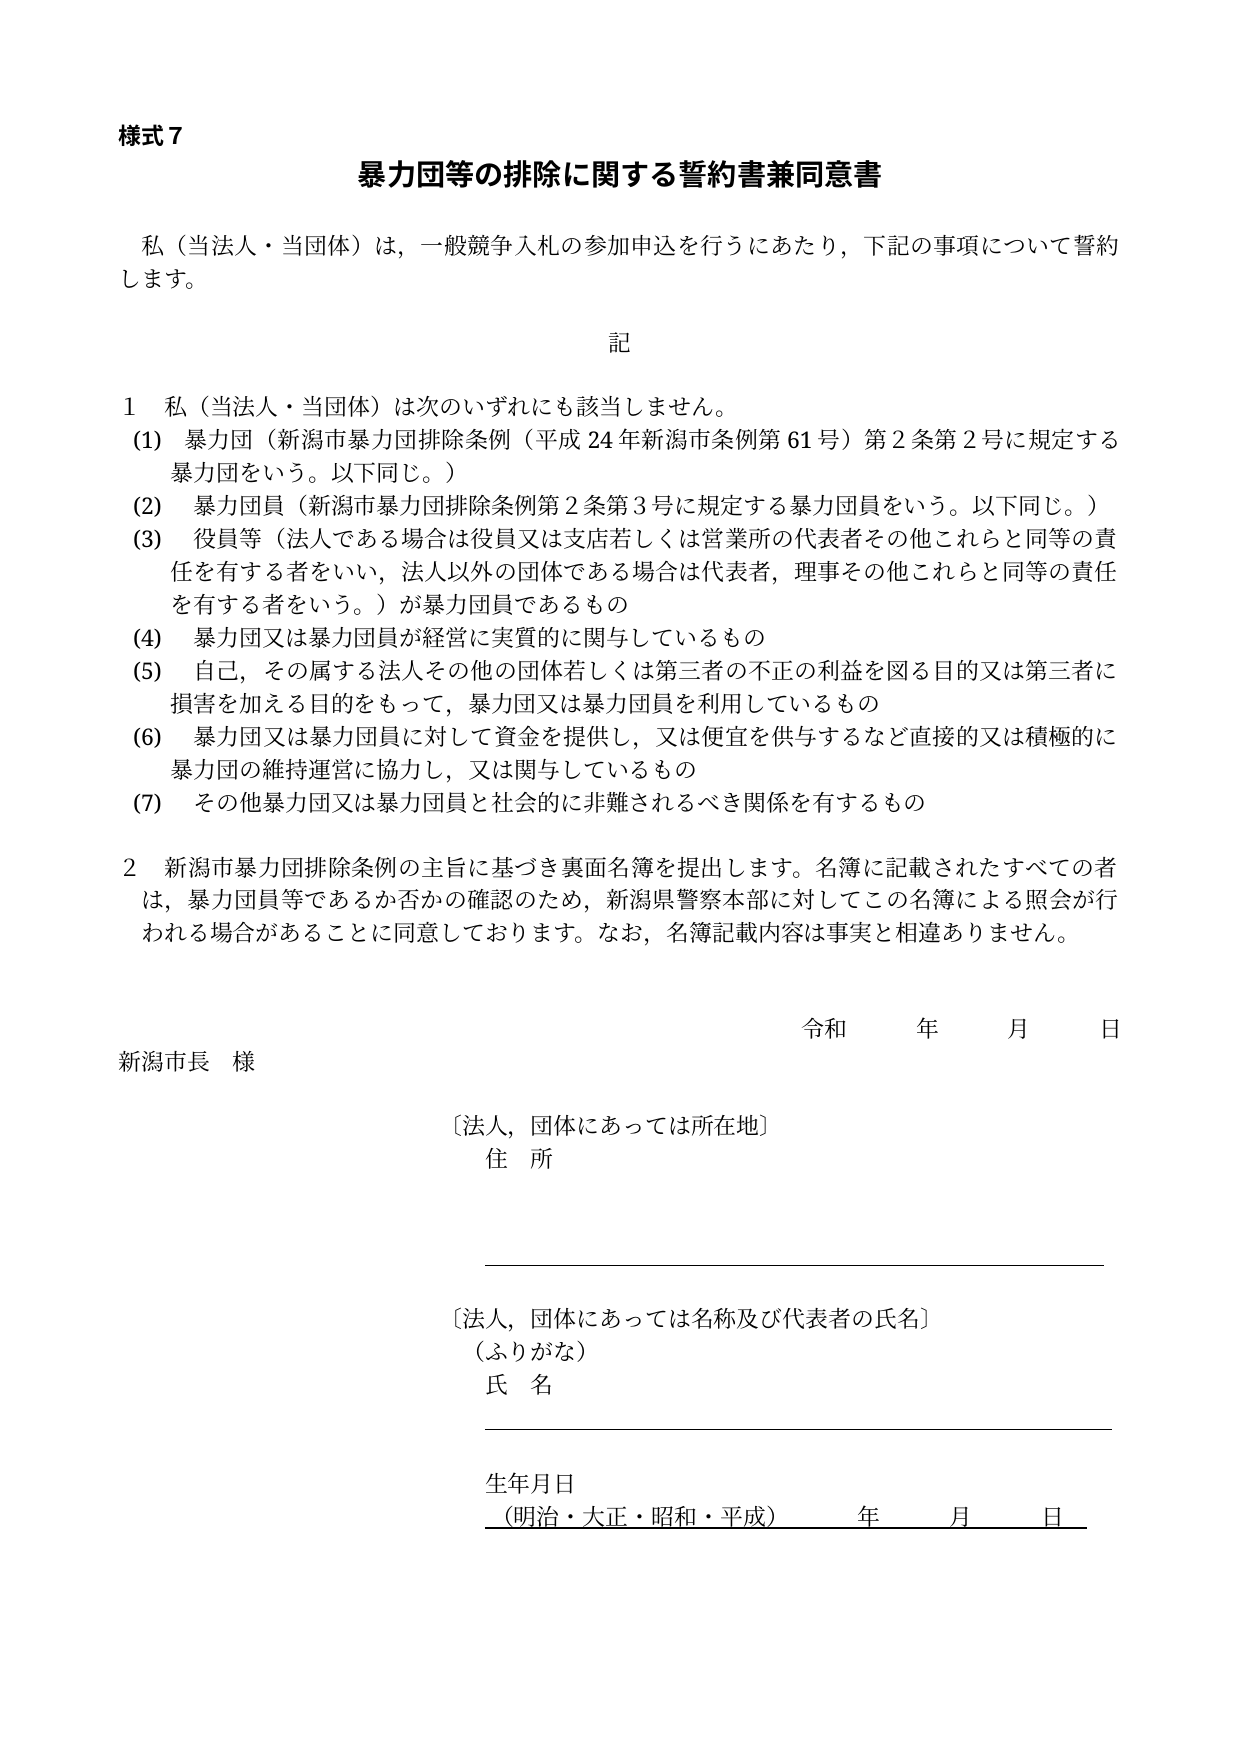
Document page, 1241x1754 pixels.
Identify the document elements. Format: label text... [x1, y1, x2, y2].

text （明治・大正・昭和・平成） 年 月 日 [118, 1498, 1122, 1531]
text 記 [118, 325, 1122, 358]
text ２ 新潟市暴力団排除条例の主旨に基づき裏面名簿を提出します。名簿に記載されたすべての者は，暴力団員等であるか否かの確認のため，新潟県警察本部に対してこの名簿による照会が行われる場合があることに同意しております。なお，名簿記載内容は事実と相違ありません。 [118, 849, 1122, 948]
list 暴力団又は暴力団員に対して資金を提供し，又は便宜を供与するなど直接的又は積極的に暴力団の維持運営に協力し，又は関与しているもの [133, 719, 1122, 785]
text 様式７ [118, 118, 1122, 151]
list 暴力団員（新潟市暴力団排除条例第２条第３号に規定する暴力団員をいう。以下同じ。） [133, 488, 1122, 521]
text 生年月日 [118, 1466, 1122, 1498]
text 氏 名 [118, 1367, 1122, 1400]
text （ふりがな） [118, 1334, 1122, 1367]
text 〔法人，団体にあっては所在地〕 [118, 1108, 1122, 1141]
text 〔法人，団体にあっては名称及び代表者の氏名〕 [118, 1302, 1122, 1334]
text 令和 年 月 日 [118, 1011, 1122, 1044]
text 暴力団等の排除に関する誓約書兼同意書 [118, 151, 1122, 194]
list 暴力団又は暴力団員が経営に実質的に関与しているもの [133, 620, 1122, 653]
text １ 私（当法人・当団体）は次のいずれにも該当しません。 [118, 389, 1122, 422]
list その他暴力団又は暴力団員と社会的に非難されるべき関係を有するもの [133, 785, 1122, 818]
list 役員等（法人である場合は役員又は支店若しくは営業所の代表者その他これらと同等の責任を有する者をいい，法人以外の団体である場合は代表者，理事その他これらと同等の責任を有する者をいう。）が暴力団員であるもの [133, 521, 1122, 620]
text 住 所 [118, 1141, 1122, 1174]
text 新潟市長 様 [118, 1044, 1122, 1077]
text 私（当法人・当団体）は，一般競争入札の参加申込を行うにあたり，下記の事項について誓約します。 [118, 228, 1122, 293]
list 暴力団（新潟市暴力団排除条例（平成24年新潟市条例第61号）第２条第２号に規定する暴力団をいう。以下同じ。） [133, 422, 1122, 488]
list 自己，その属する法人その他の団体若しくは第三者の不正の利益を図る目的又は第三者に損害を加える目的をもって，暴力団又は暴力団員を利用しているもの [133, 653, 1122, 719]
